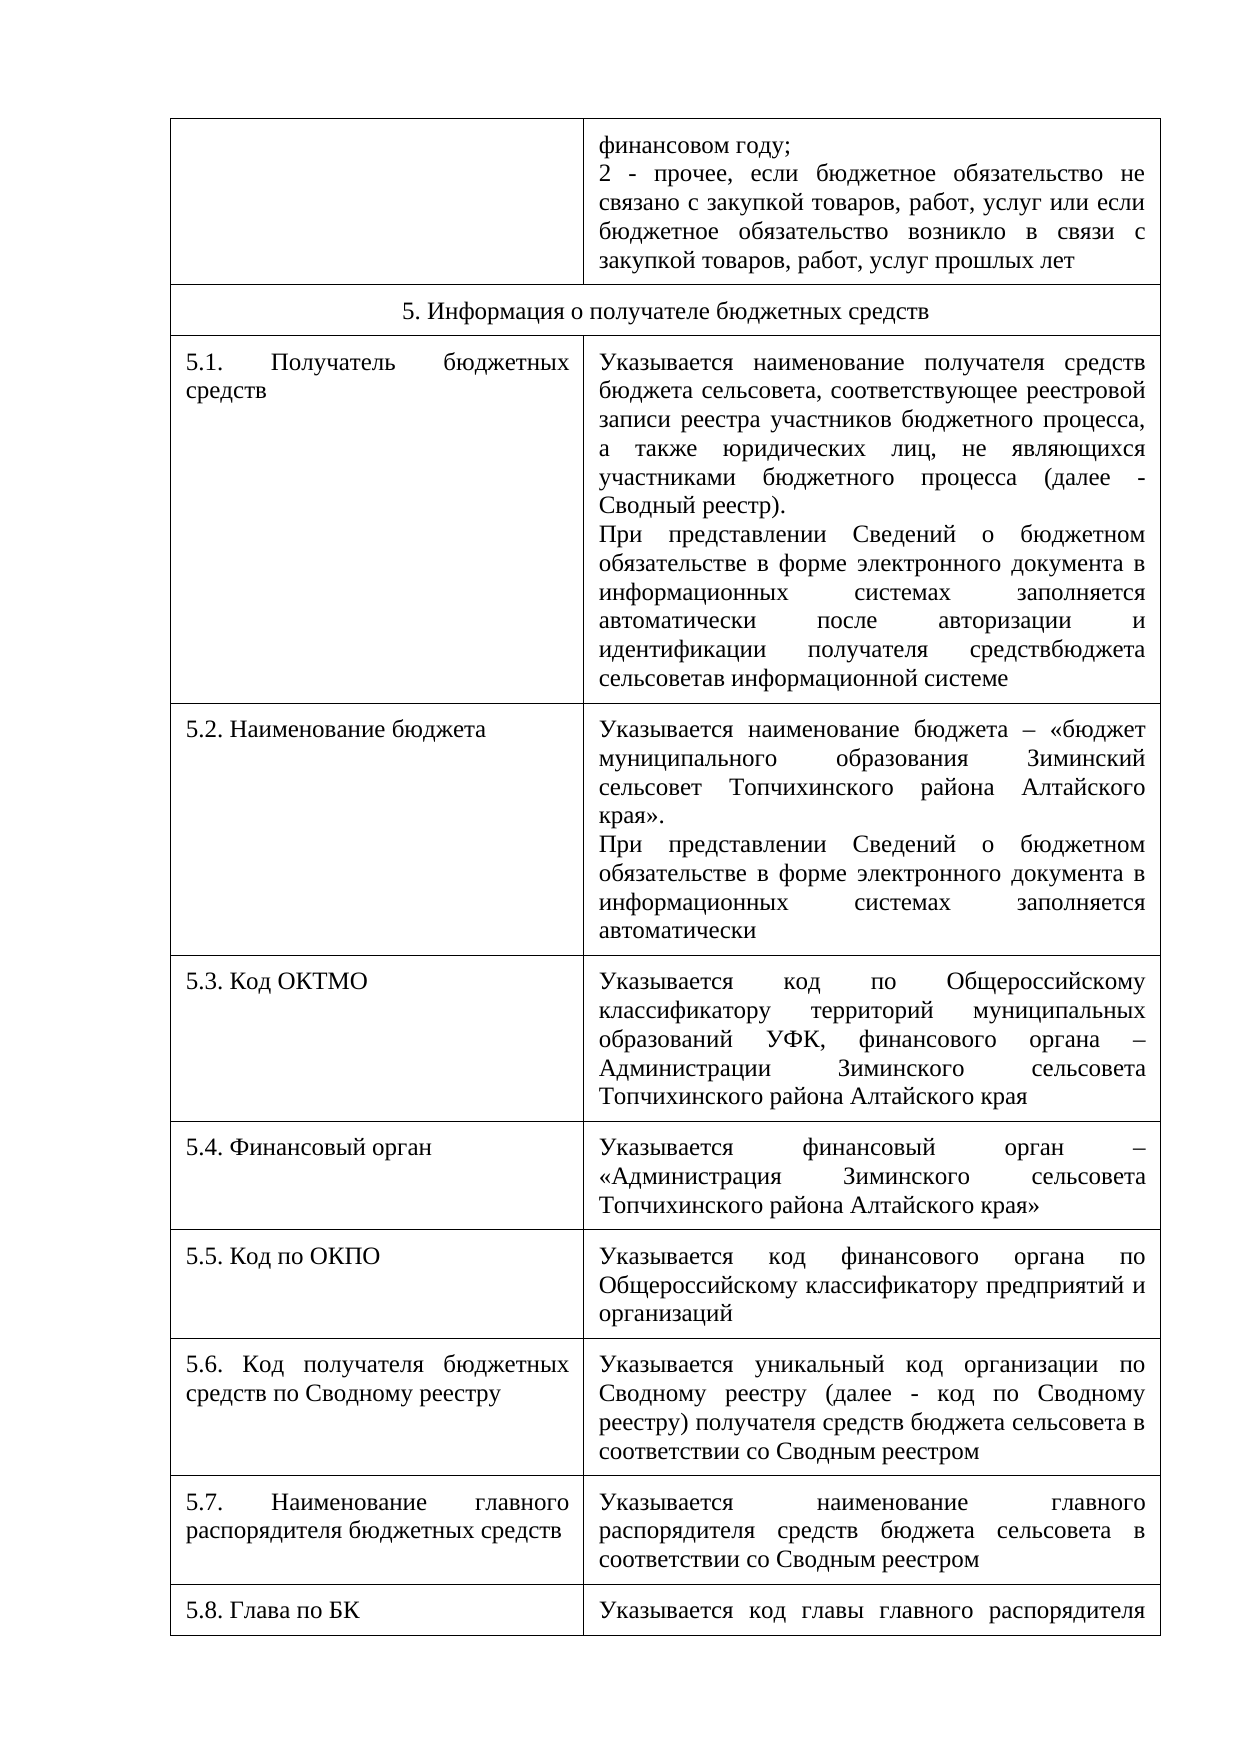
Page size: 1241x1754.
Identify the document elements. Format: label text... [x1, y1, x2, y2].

table_cell 5.8. Глава по БК [171, 1585, 583, 1635]
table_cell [584, 1585, 1160, 1635]
table_cell 5.2. Наименование бюджета [171, 704, 583, 955]
table_cell Указывается код по Общероссийскому классификатору территорий муниципальных образований УФК, финансового органа – Администрации Зиминского сельсовета Топчихинского района Алтайского края [584, 956, 1160, 1121]
table_cell Указывается наименование бюджета – «бюджет муниципального образования Зиминский сельсовет Топчихинского района Алтайского края». При представлении Сведений о бюджетном обязательстве в форме электронного документа в информационных системах заполняется автоматически [584, 704, 1160, 955]
table_cell 5.1. Получатель бюджетных средств [171, 336, 583, 702]
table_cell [171, 119, 583, 284]
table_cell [584, 119, 1160, 284]
table_cell 5.4. Финансовый орган [171, 1122, 583, 1229]
table_cell 5.3. Код ОКТМО [171, 956, 583, 1121]
table_cell 5.5. Код по ОКПО [171, 1230, 583, 1338]
table_cell Указывается финансовый орган – «Администрация Зиминского сельсовета Топчихинского района Алтайского края» [584, 1122, 1160, 1229]
table_cell 5. Информация о получателе бюджетных средств [171, 285, 1160, 335]
table_cell Указывается код финансового органа по Общероссийскому классификатору предприятий и организаций [584, 1230, 1160, 1338]
table_cell Указывается наименование получателя средств бюджета сельсовета, соответствующее реестровой записи реестра участников бюджетного процесса, а также юридических лиц, не являющихся участниками бюджетного процесса (далее - Сводный реестр). При представлении Сведений о бюджетном обязательстве в форме электронного документа в информационных системах заполняется автоматически после авторизации и идентификации получателя средствбюджета сельсоветав информационной системе [584, 336, 1160, 702]
table_cell 5.7. Наименование главного распорядителя бюджетных средств [171, 1476, 583, 1584]
table_cell Указывается уникальный код организации по Сводному реестру (далее - код по Сводному реестру) получателя средств бюджета сельсовета в соответствии со Сводным реестром [584, 1339, 1160, 1475]
table_cell Указывается наименование главного распорядителя средств бюджета сельсовета в соответствии со Сводным реестром [584, 1476, 1160, 1584]
table_cell 5.6. Код получателя бюджетных средств по Сводному реестру [171, 1339, 583, 1475]
